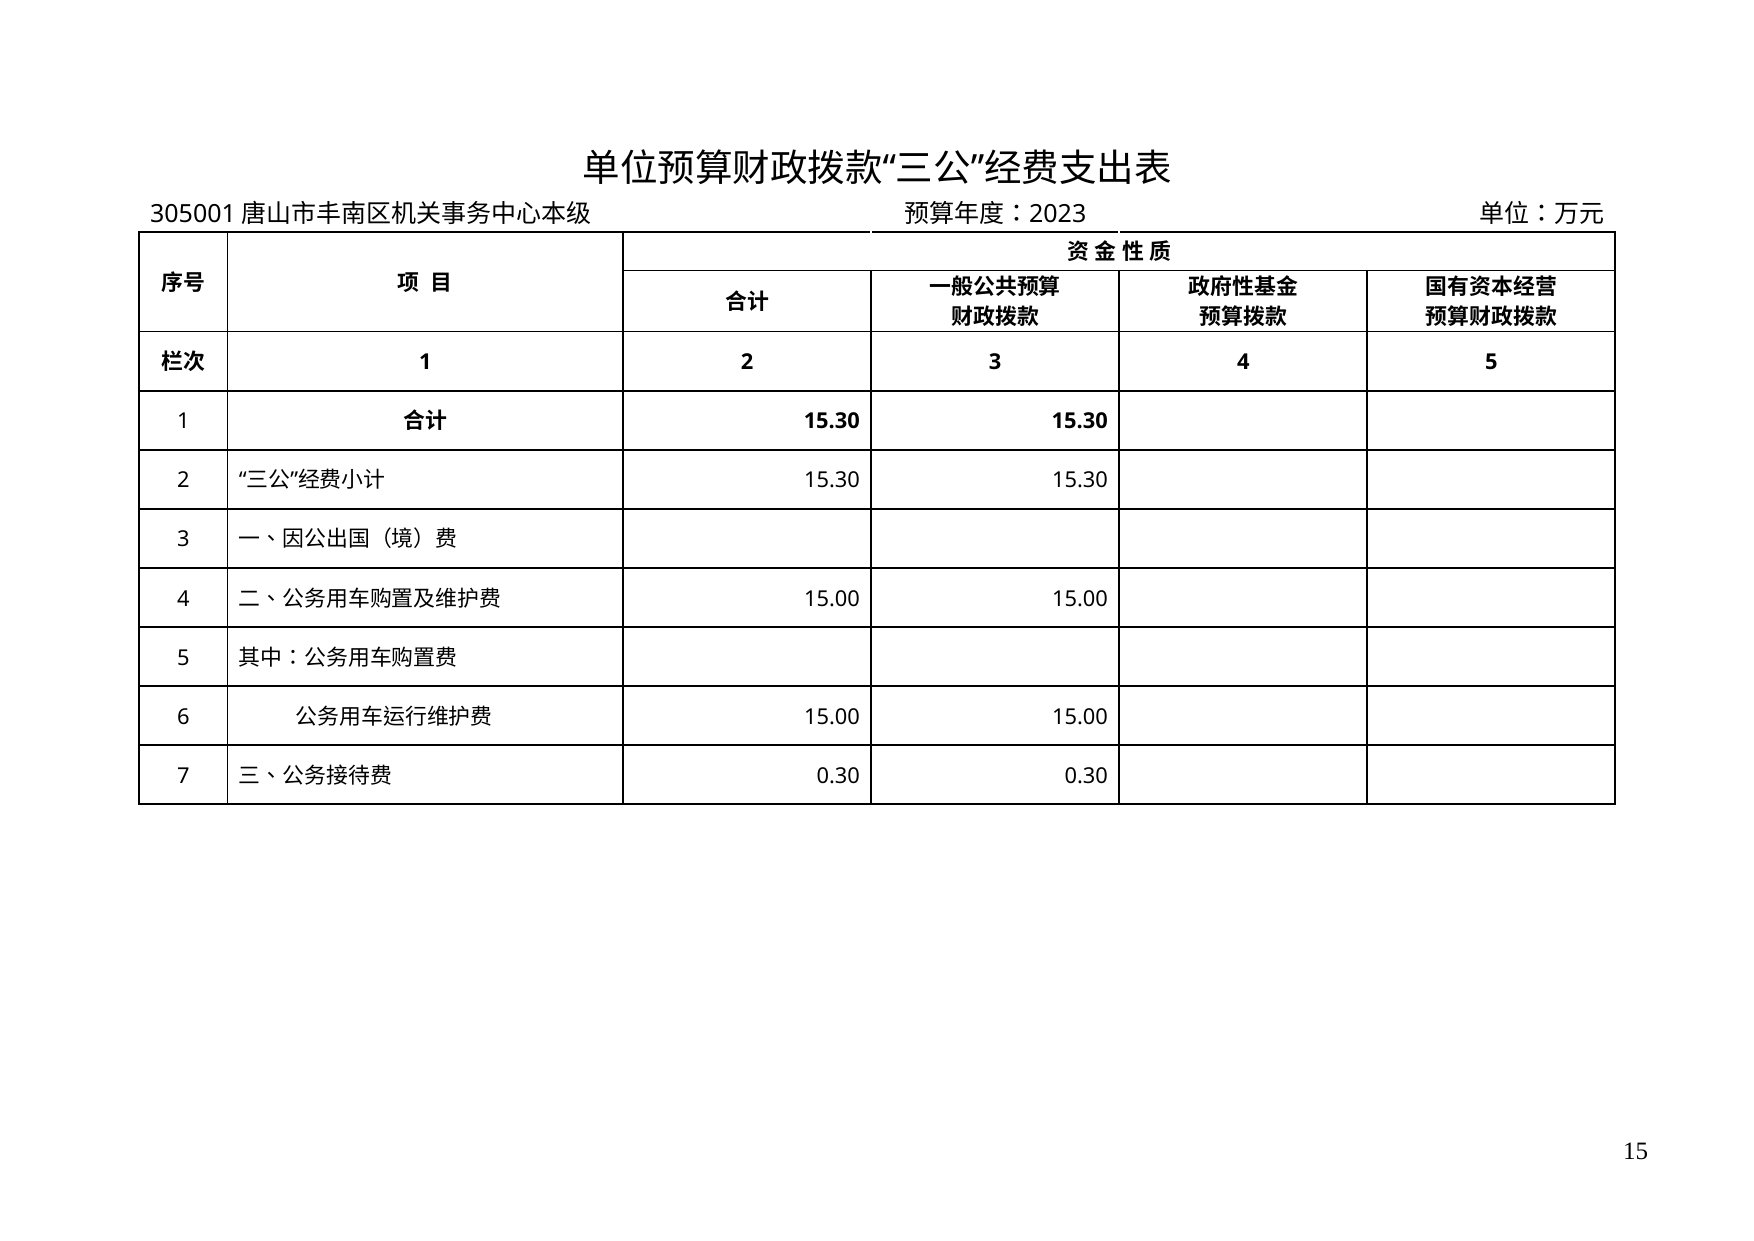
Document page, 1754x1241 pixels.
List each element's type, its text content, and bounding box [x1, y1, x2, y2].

table_cell [1368, 687, 1614, 744]
table_cell [1120, 569, 1366, 626]
table_cell 公务用车运行维护费 [228, 687, 622, 744]
table_cell 项 目 [228, 233, 622, 331]
table_cell 0.30 [624, 746, 870, 803]
table_cell 15.30 [624, 451, 870, 508]
table_cell [1120, 510, 1366, 567]
table_cell [1120, 392, 1366, 449]
table_cell 15.30 [624, 392, 870, 449]
table_cell 15.00 [872, 687, 1118, 744]
table_cell [1368, 392, 1614, 449]
table_cell 7 [140, 746, 227, 803]
table_cell 4 [140, 569, 227, 626]
table_cell [872, 510, 1118, 567]
table_cell 5 [1368, 332, 1614, 390]
table_cell 1 [228, 332, 622, 390]
table_cell 0.30 [872, 746, 1118, 803]
table_cell 2 [624, 332, 870, 390]
table_cell 一般公共预算 财政拨款 [872, 271, 1118, 331]
table_cell 其中：公务用车购置费 [228, 628, 622, 685]
table_cell [624, 510, 870, 567]
table_cell 6 [140, 687, 227, 744]
table_cell [1120, 687, 1366, 744]
table_cell 15.00 [624, 687, 870, 744]
table_cell [624, 628, 870, 685]
table_cell 1 [140, 392, 227, 449]
table_cell 序号 [140, 233, 227, 331]
table_cell [1368, 569, 1614, 626]
table_cell 15.00 [872, 569, 1118, 626]
table_cell 栏次 [140, 332, 227, 390]
table_cell [1120, 628, 1366, 685]
table_cell 资 金 性 质 [624, 233, 1614, 270]
text 单位预算财政拨款“三公”经费支出表 [106, 142, 1648, 193]
table_header 305001唐山市丰南区机关事务中心本级 [140, 195, 870, 231]
table_cell [1368, 628, 1614, 685]
table_cell 15.30 [872, 451, 1118, 508]
table_cell 合计 [228, 392, 622, 449]
table_cell [1368, 510, 1614, 567]
table_cell [872, 628, 1118, 685]
table_cell 3 [872, 332, 1118, 390]
table_cell 政府性基金 预算拨款 [1120, 271, 1366, 331]
table_header 预算年度：2023 [872, 195, 1118, 231]
table_cell 4 [1120, 332, 1366, 390]
table_cell 15.00 [624, 569, 870, 626]
table_cell [1120, 451, 1366, 508]
table_cell 一、因公出国（境）费 [228, 510, 622, 567]
table_cell [1120, 746, 1366, 803]
table_cell 2 [140, 451, 227, 508]
table_cell 二、公务用车购置及维护费 [228, 569, 622, 626]
table_cell [1368, 746, 1614, 803]
table_cell 5 [140, 628, 227, 685]
table_cell 3 [140, 510, 227, 567]
table_header 单位：万元 [1120, 195, 1614, 231]
table_cell “三公”经费小计 [228, 451, 622, 508]
table_cell 15.30 [872, 392, 1118, 449]
table_cell 合计 [624, 271, 870, 331]
table_cell [1368, 451, 1614, 508]
table_cell 三、公务接待费 [228, 746, 622, 803]
table_cell 国有资本经营 预算财政拨款 [1368, 271, 1614, 331]
